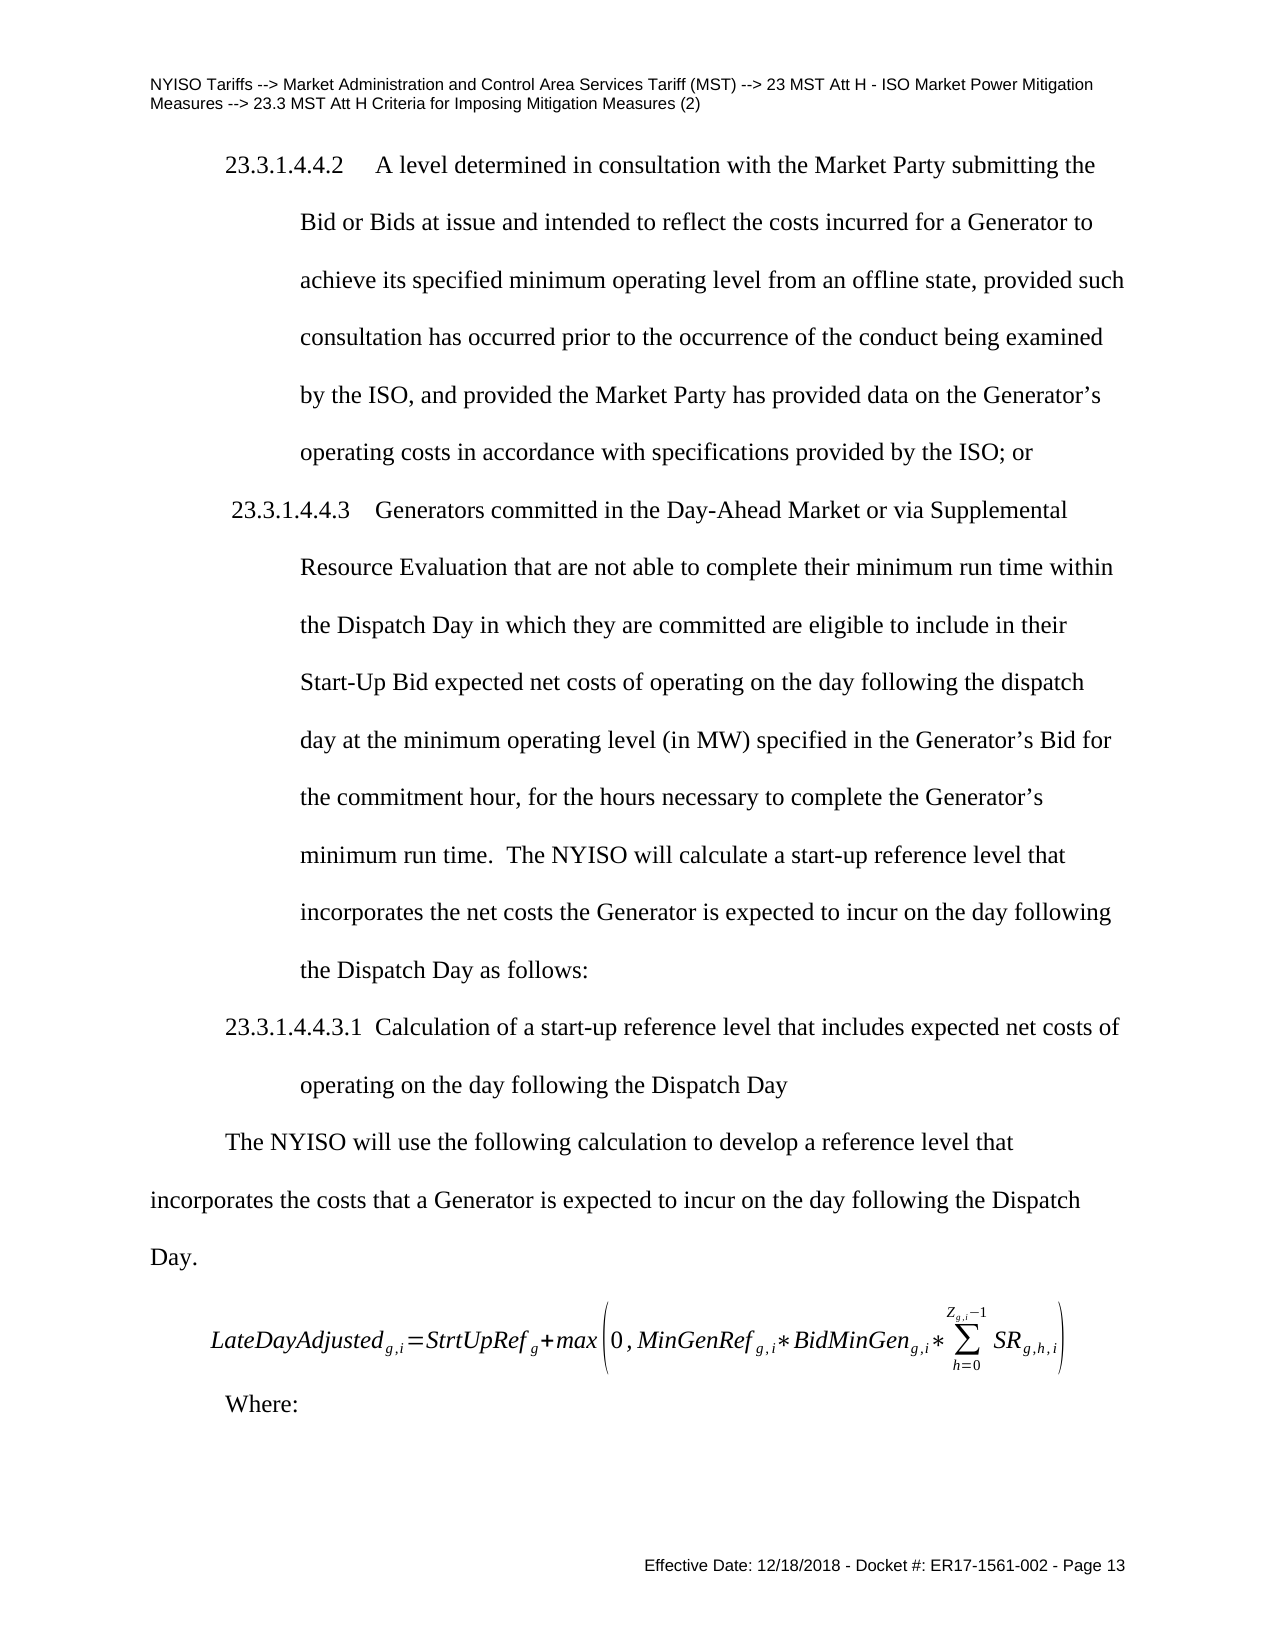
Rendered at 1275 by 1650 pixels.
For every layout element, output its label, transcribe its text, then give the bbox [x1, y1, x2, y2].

text 23.3.1.4.4.3 Generators committed in the Day-Ahead Market or via Supplemental Resource Evaluation that are not able to complete their minimum run time within the Dispatch Day in which they are committed are eligible to include in their Start-Up Bid expected net costs of operating on the day following the dispatch day at the minimum operating level (in MW) specified in the Generator’s Bid for the commitment hour, for the hours necessary to complete the Generator’s minimum run time. The NYISO will calculate a start-up reference level that incorporates the net costs the Generator is expected to incur on the day following the Dispatch Day as follows: [225, 495, 1125, 984]
text 23.3.1.4.4.3.1 Calculation of a start-up reference level that includes expected net costs of operating on the day following the Dispatch Day [225, 1012, 1125, 1099]
text The NYISO will use the following calculation to develop a reference level that incorporates the costs that a Generator is expected to incur on the day following the Dispatch Day. [150, 1127, 1125, 1271]
text Where: [225, 1389, 1125, 1418]
text 23.3.1.4.4.2 A level determined in consultation with the Market Party submitting the Bid or Bids at issue and intended to reflect the costs incurred for a Generator to achieve its specified minimum operating level from an offline state, provided such consultation has occurred prior to the occurrence of the conduct being examined by the ISO, and provided the Market Party has provided data on the Generator’s operating costs in accordance with specifications provided by the ISO; or [225, 150, 1125, 466]
